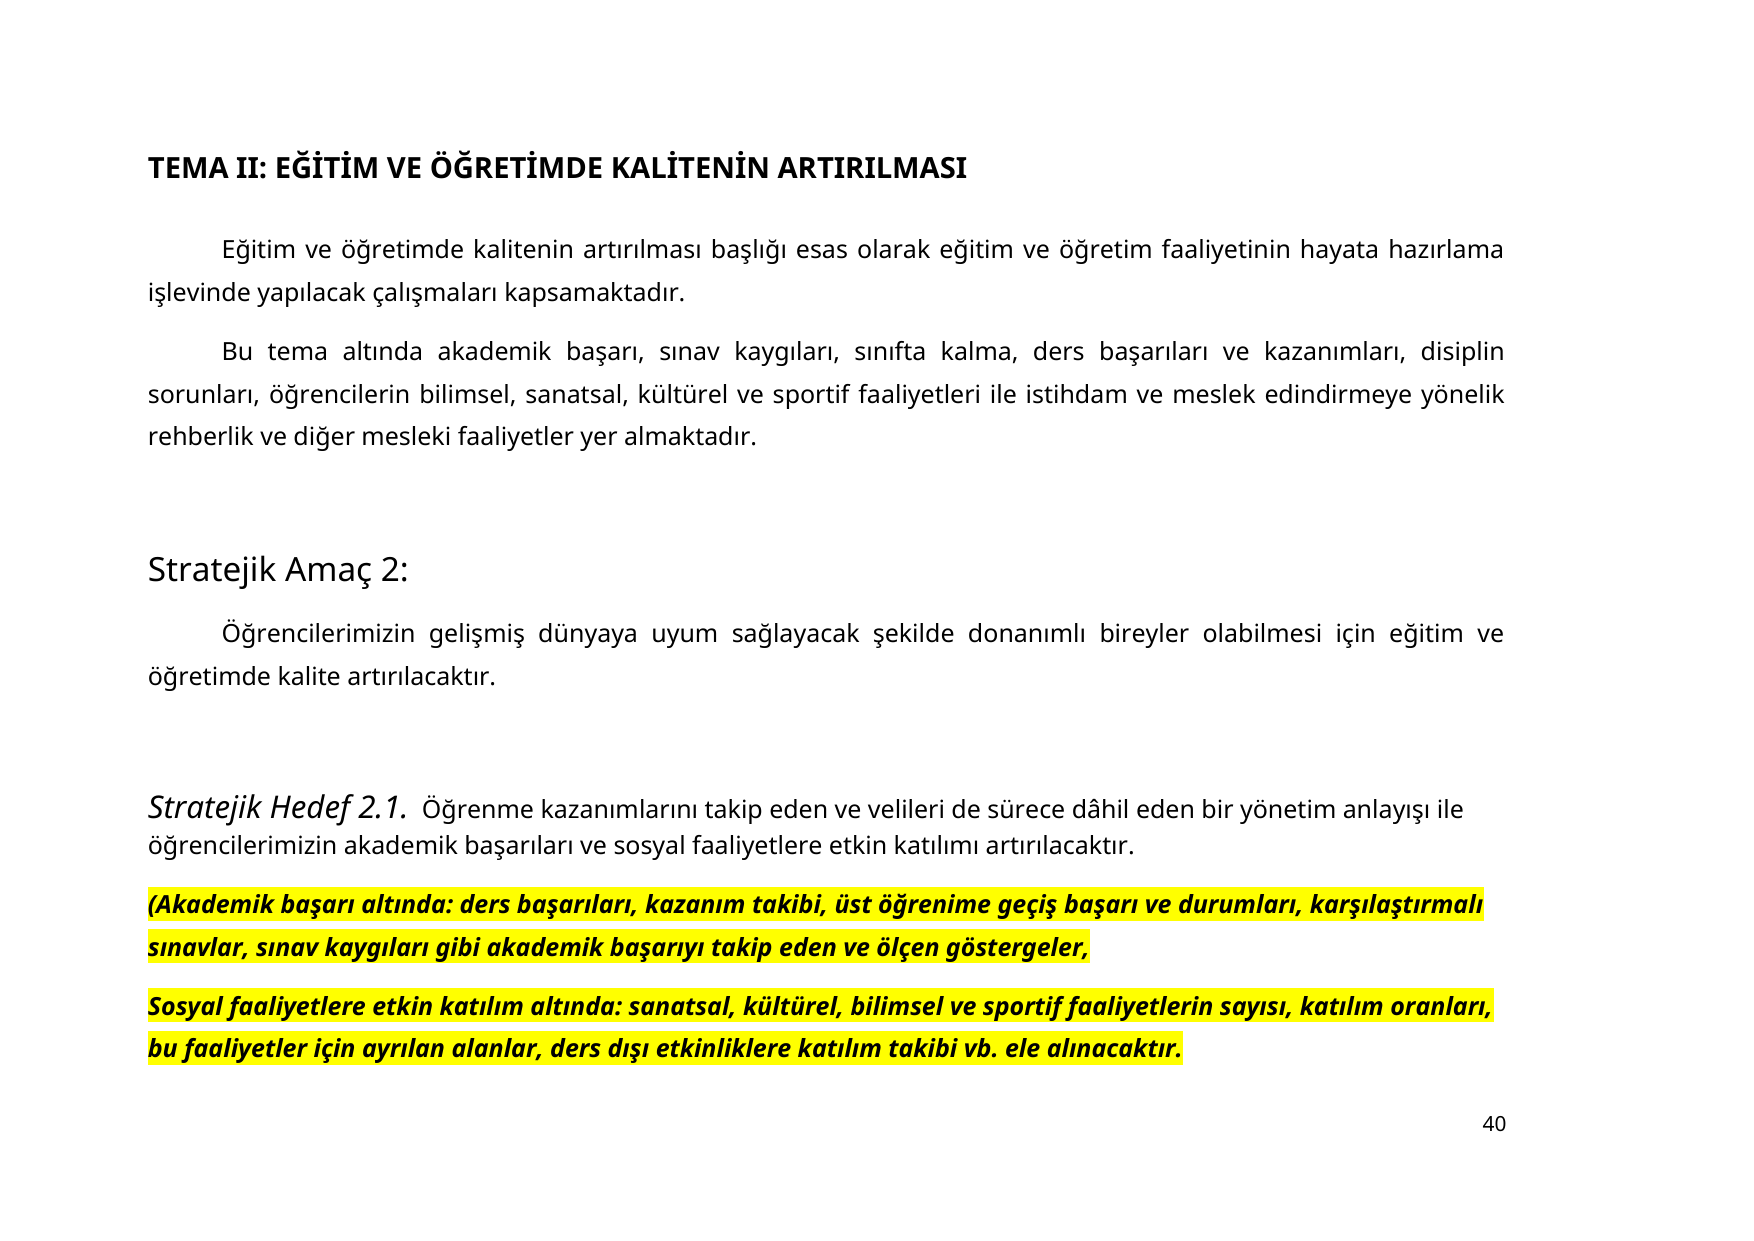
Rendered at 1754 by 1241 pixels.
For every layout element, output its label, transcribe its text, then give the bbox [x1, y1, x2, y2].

text Öğrencilerimizin gelişmiş dünyaya uyum sağlayacak şekilde donanımlı bireyler olabilmesi için eğitim ve öğretimde kalite artırılacaktır. [148, 616, 1506, 692]
text Eğitim ve öğretimde kalitenin artırılması başlığı esas olarak eğitim ve öğretim faaliyetinin hayata hazırlama işlevinde yapılacak çalışmaları kapsamaktadır. [148, 232, 1506, 309]
subtitle Stratejik Amaç 2: [148, 545, 1506, 591]
text (Akademik başarı altında: ders başarıları, kazanım takibi, üst öğrenime geçiş başarı ve durumları, karşılaştırmalı sınavlar, sınav kaygıları gibi akademik başarıyı takip eden ve ölçen göstergeler, [148, 887, 1506, 963]
subtitle Stratejik Hedef 2.1. Öğrenme kazanımlarını takip eden ve velileri de sürece dâhil eden bir yönetim anlayışı ile öğrencilerimizin akademik başarıları ve sosyal faaliyetlere etkin katılımı artırılacaktır. [148, 785, 1506, 862]
text Sosyal faaliyetlere etkin katılım altında: sanatsal, kültürel, bilimsel ve sportif faaliyetlerin sayısı, katılım oranları, bu faaliyetler için ayrılan alanlar, ders dışı etkinliklere katılım takibi vb. ele alınacaktır. [148, 988, 1506, 1065]
text Bu tema altında akademik başarı, sınav kaygıları, sınıfta kalma, ders başarıları ve kazanımları, disiplin sorunları, öğrencilerin bilimsel, sanatsal, kültürel ve sportif faaliyetleri ile istihdam ve meslek edindirmeye yönelik rehberlik ve diğer mesleki faaliyetler yer almaktadır. [148, 334, 1506, 453]
subtitle TEMA II: EĞİTİM VE ÖĞRETİMDE KALİTENİN ARTIRILMASI [148, 148, 1506, 187]
